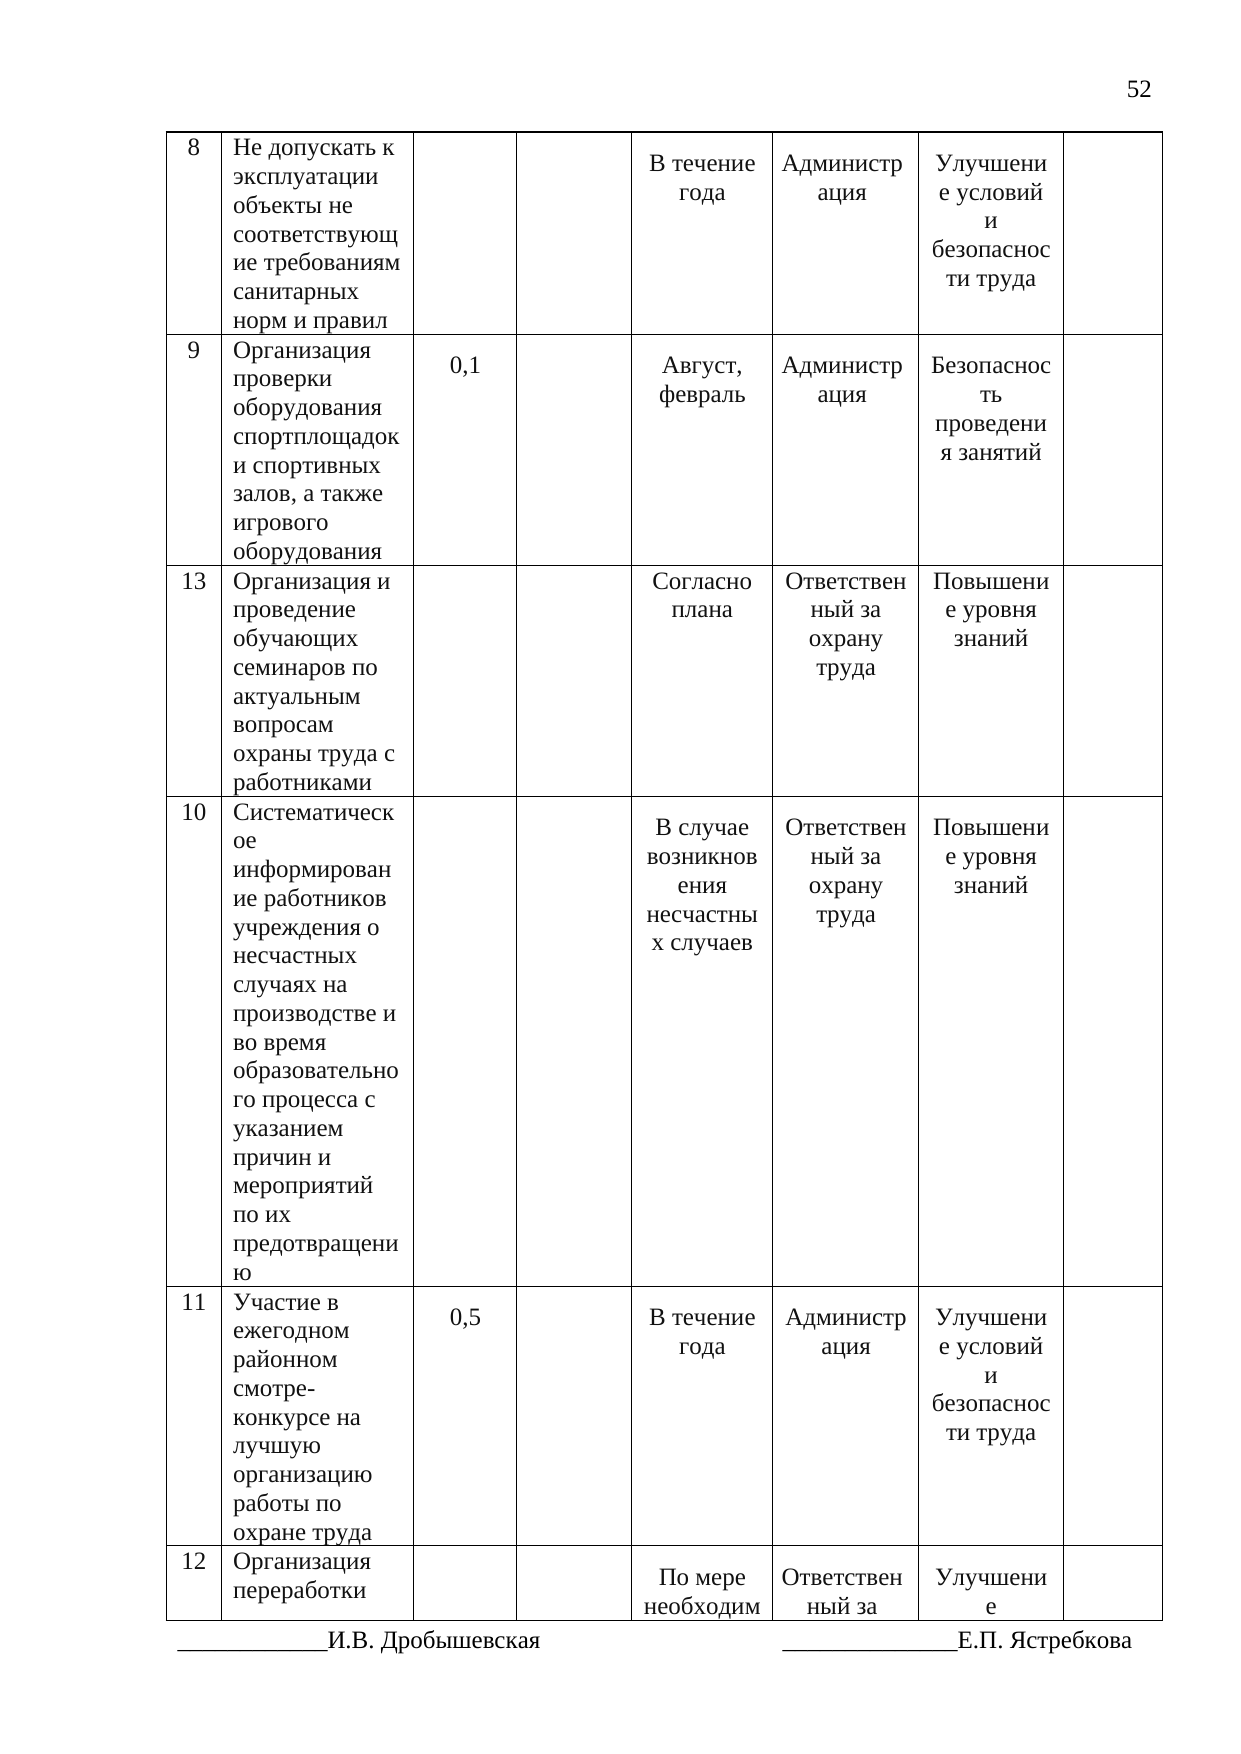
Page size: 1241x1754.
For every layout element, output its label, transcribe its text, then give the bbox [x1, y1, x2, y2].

table_cell Улучшение условий и безопасности труда [919, 1287, 1063, 1545]
table_cell [517, 133, 631, 334]
table_cell 9 [167, 335, 221, 565]
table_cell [222, 1546, 413, 1619]
table_cell Не допускать к эксплуатации объекты не соответствующие требованиям санитарных норм и правил [222, 133, 413, 334]
table_cell 0,5 [414, 1287, 516, 1545]
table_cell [773, 1546, 918, 1619]
table_cell [517, 335, 631, 565]
table_cell Администрация [773, 133, 918, 334]
table_cell Ответственный за охрану труда [773, 797, 918, 1286]
table_cell Администрация [773, 335, 918, 565]
table_cell Организация проверки оборудования спортплощадок и спортивных залов, а также игрового оборудования [222, 335, 413, 565]
table_cell [517, 1546, 631, 1619]
table_cell Повышение уровня знаний [919, 566, 1063, 796]
table_cell [1064, 133, 1162, 334]
table_cell 8 [167, 133, 221, 334]
table_cell [1064, 797, 1162, 1286]
table_cell [414, 133, 516, 334]
table_cell В случае возникновения несчастных случаев [632, 797, 772, 1286]
table_cell [1064, 566, 1162, 796]
table_cell Согласно плана [632, 566, 772, 796]
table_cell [632, 1546, 772, 1619]
table_cell [1064, 1287, 1162, 1545]
table_cell В течение года [632, 1287, 772, 1545]
table_cell 10 [167, 797, 221, 1286]
table_cell Организация и проведение обучающих семинаров по актуальным вопросам охраны труда с работниками [222, 566, 413, 796]
table_cell Безопасность проведения занятий [919, 335, 1063, 565]
table_cell [517, 566, 631, 796]
table_cell [414, 797, 516, 1286]
table_cell 13 [167, 566, 221, 796]
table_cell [919, 1546, 1063, 1619]
table_cell 12 [167, 1546, 221, 1619]
table_cell [414, 566, 516, 796]
table_cell [1064, 335, 1162, 565]
table_cell [1064, 1546, 1162, 1619]
table_cell Август, февраль [632, 335, 772, 565]
table_cell 11 [167, 1287, 221, 1545]
table_cell Повышение уровня знаний [919, 797, 1063, 1286]
table_cell Систематическое информирование работников учреждения о несчастных случаях на производстве и во время образовательного процесса с указанием причин и мероприятий по их предотвращению [222, 797, 413, 1286]
table_cell [517, 1287, 631, 1545]
table_cell В течение года [632, 133, 772, 334]
table_cell [517, 797, 631, 1286]
table_cell Ответственный за охрану труда [773, 566, 918, 796]
table_cell [414, 1546, 516, 1619]
table_cell 0,1 [414, 335, 516, 565]
table_cell Улучшение условий и безопасности труда [919, 133, 1063, 334]
table_cell Участие в ежегодном районном смотре-конкурсе на лучшую организацию работы по охране труда [222, 1287, 413, 1545]
table_cell Администрация [773, 1287, 918, 1545]
